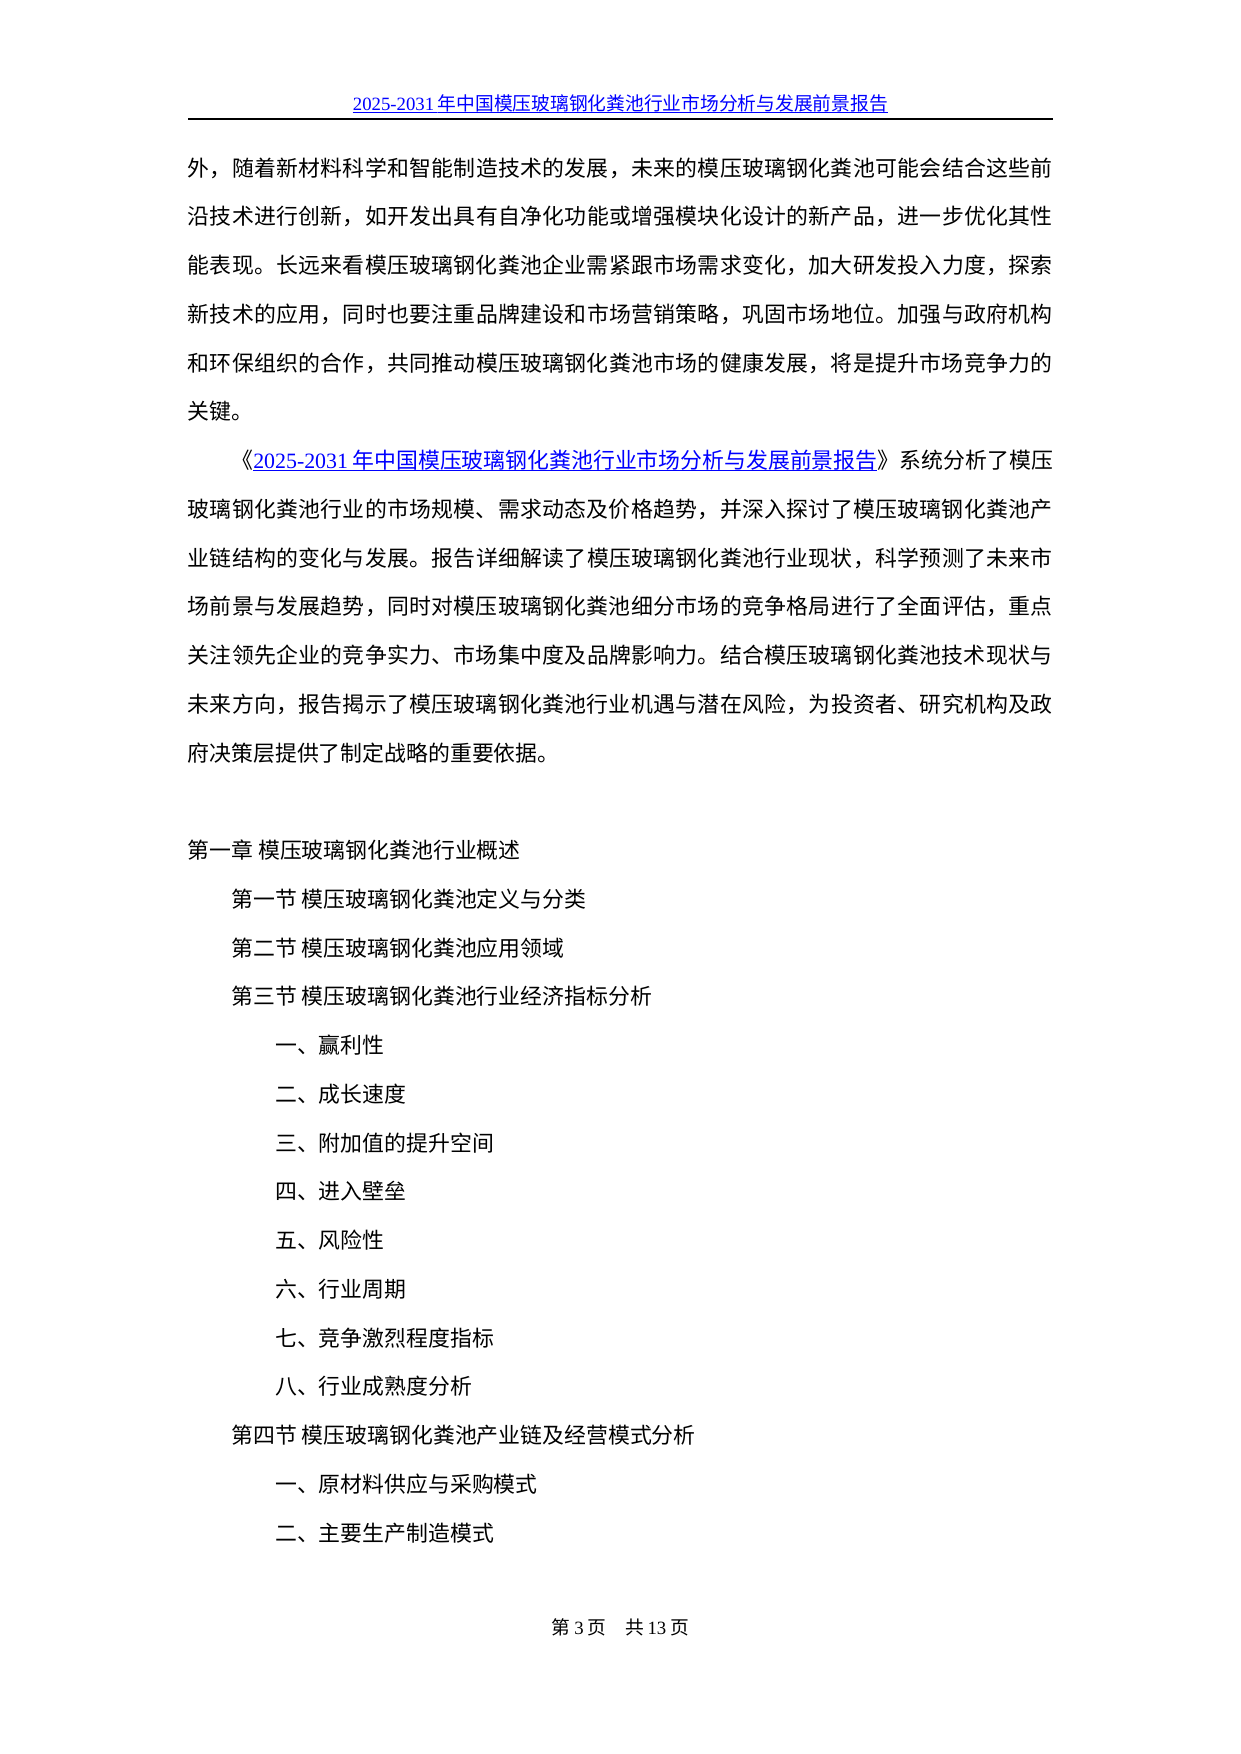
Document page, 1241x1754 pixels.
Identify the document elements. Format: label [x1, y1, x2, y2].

text [187, 150, 1053, 1548]
